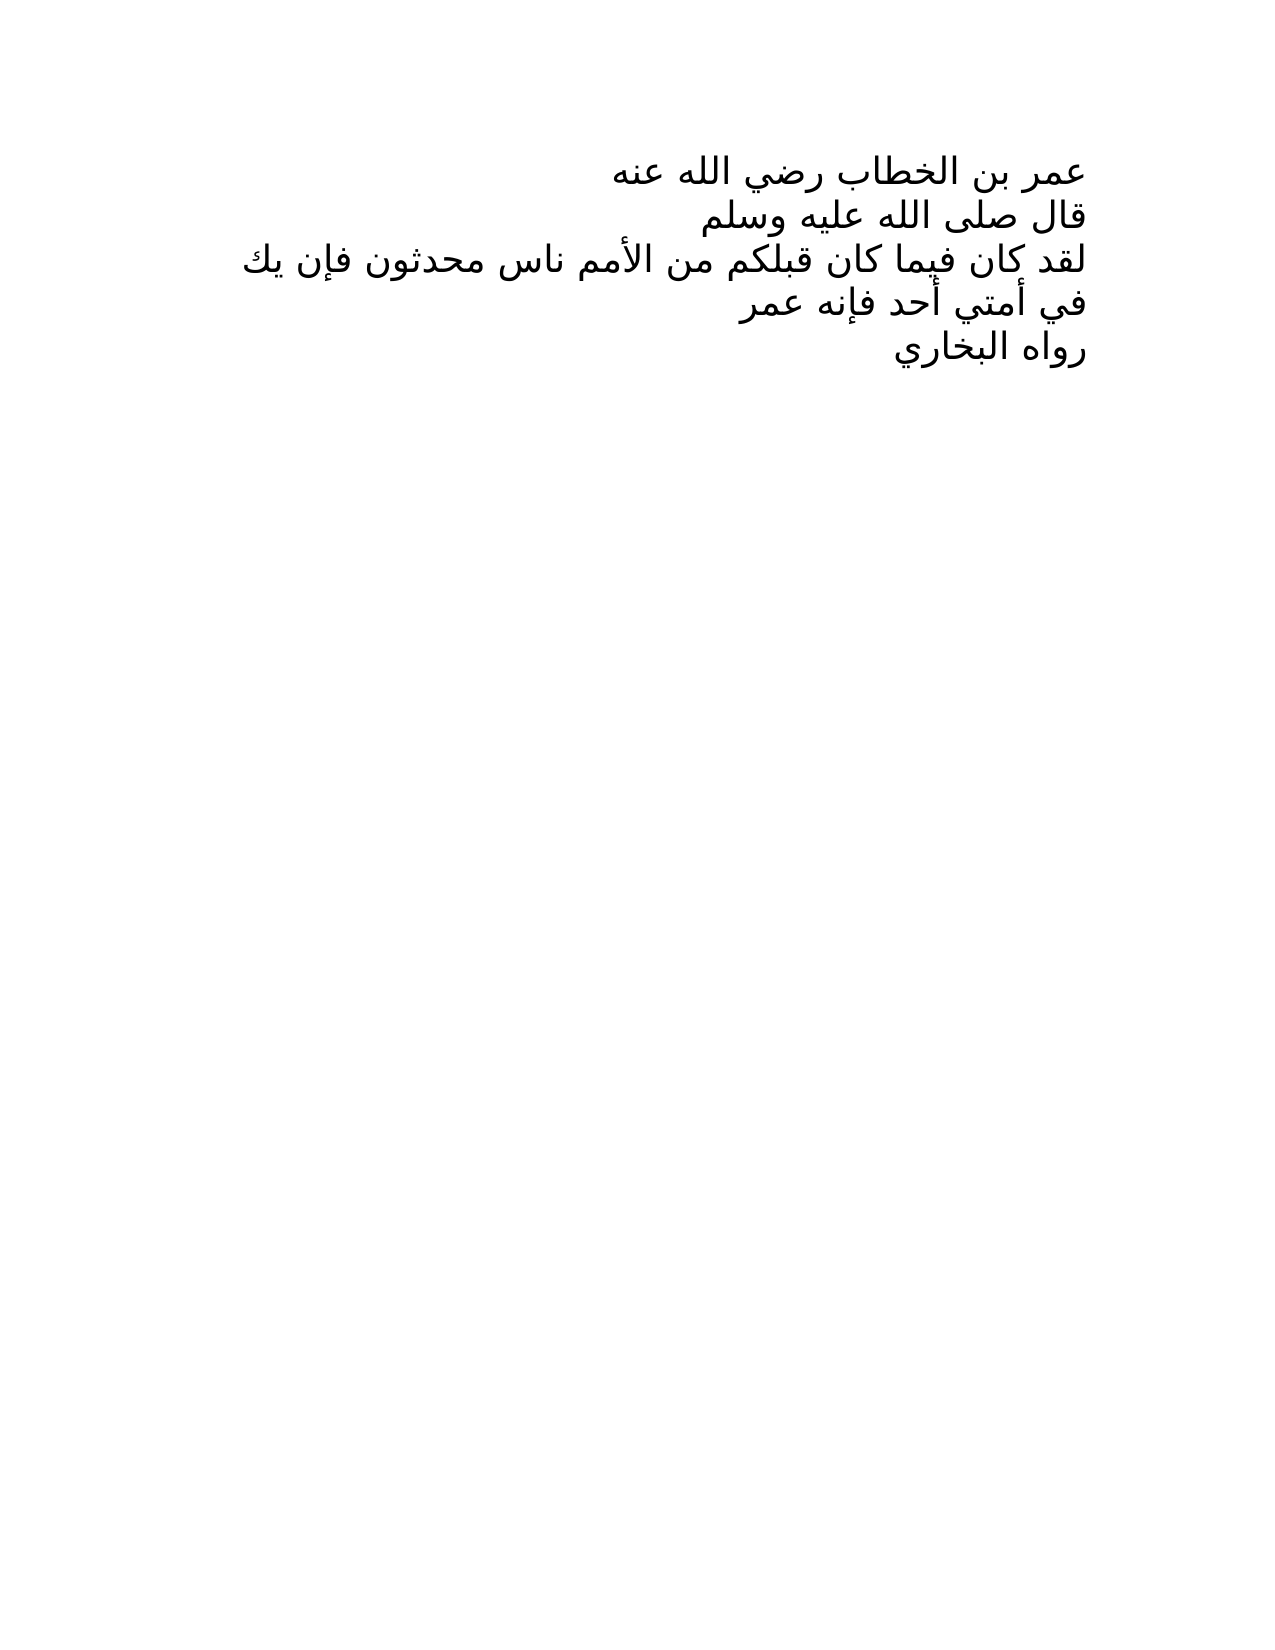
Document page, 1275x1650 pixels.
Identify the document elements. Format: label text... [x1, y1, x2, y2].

text لقد كان فيما كان قبلكم من الأمم ناس محدثون فإن يك في أمتي أحد فإنه عمر [187, 237, 1087, 324]
text قال صلى الله عليه وسلم [187, 194, 1087, 237]
text رواه البخاري [187, 324, 1087, 368]
text عمر بن الخطاب رضي الله عنه [187, 150, 1087, 194]
